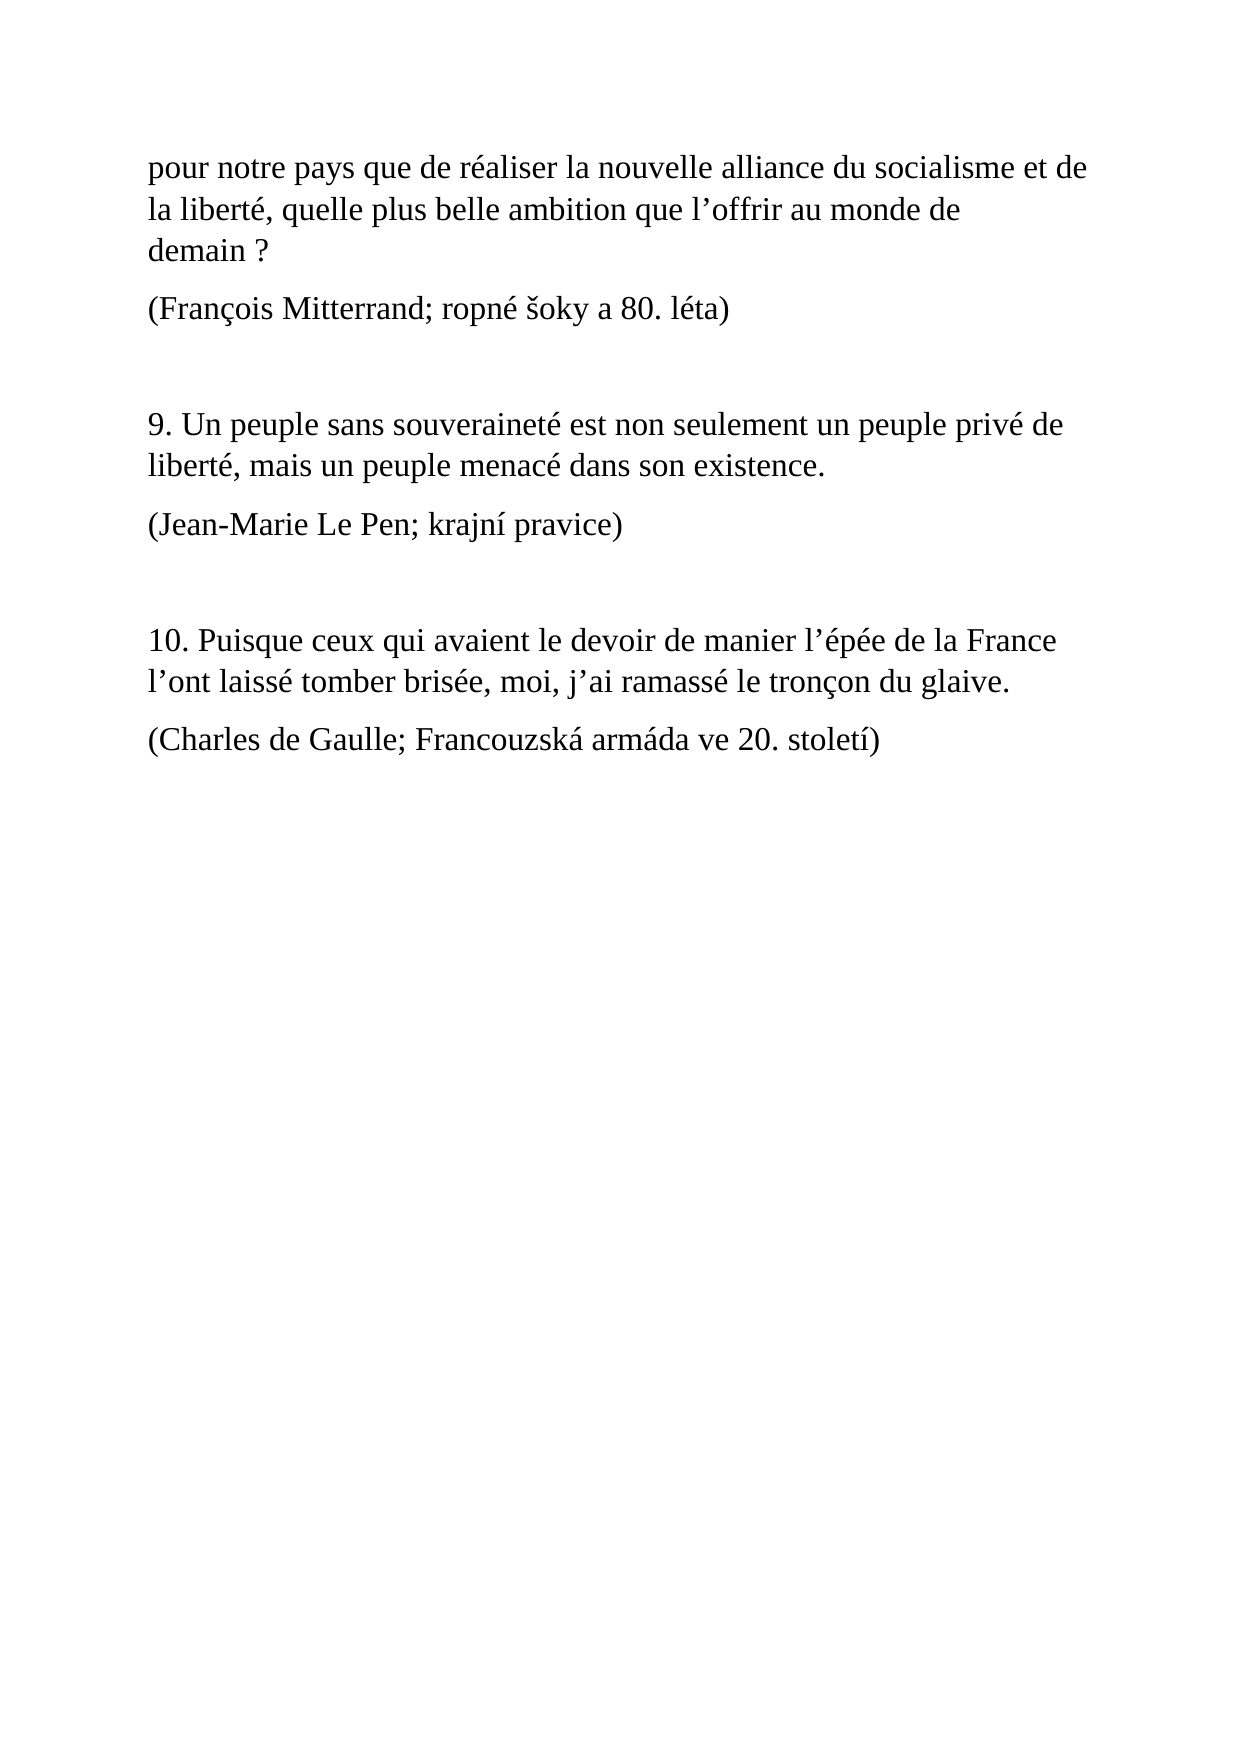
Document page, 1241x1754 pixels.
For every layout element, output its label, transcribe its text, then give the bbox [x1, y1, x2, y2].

text (Jean-Marie Le Pen; krajní pravice) [148, 504, 1093, 542]
text (François Mitterrand; ropné šoky a 80. léta) [148, 288, 1093, 327]
text 9. Un peuple sans souveraineté est non seulement un peuple privé de liberté, mais un peuple menacé dans son existence. [148, 404, 1093, 484]
text (Charles de Gaulle; Francouzská armáda ve 20. století) [148, 719, 1093, 757]
text 10. Puisque ceux qui avaient le devoir de manier l’épée de la France l’ont laissé tomber brisée, moi, j’ai ramassé le tronçon du glaive. [148, 620, 1093, 699]
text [148, 148, 1093, 269]
